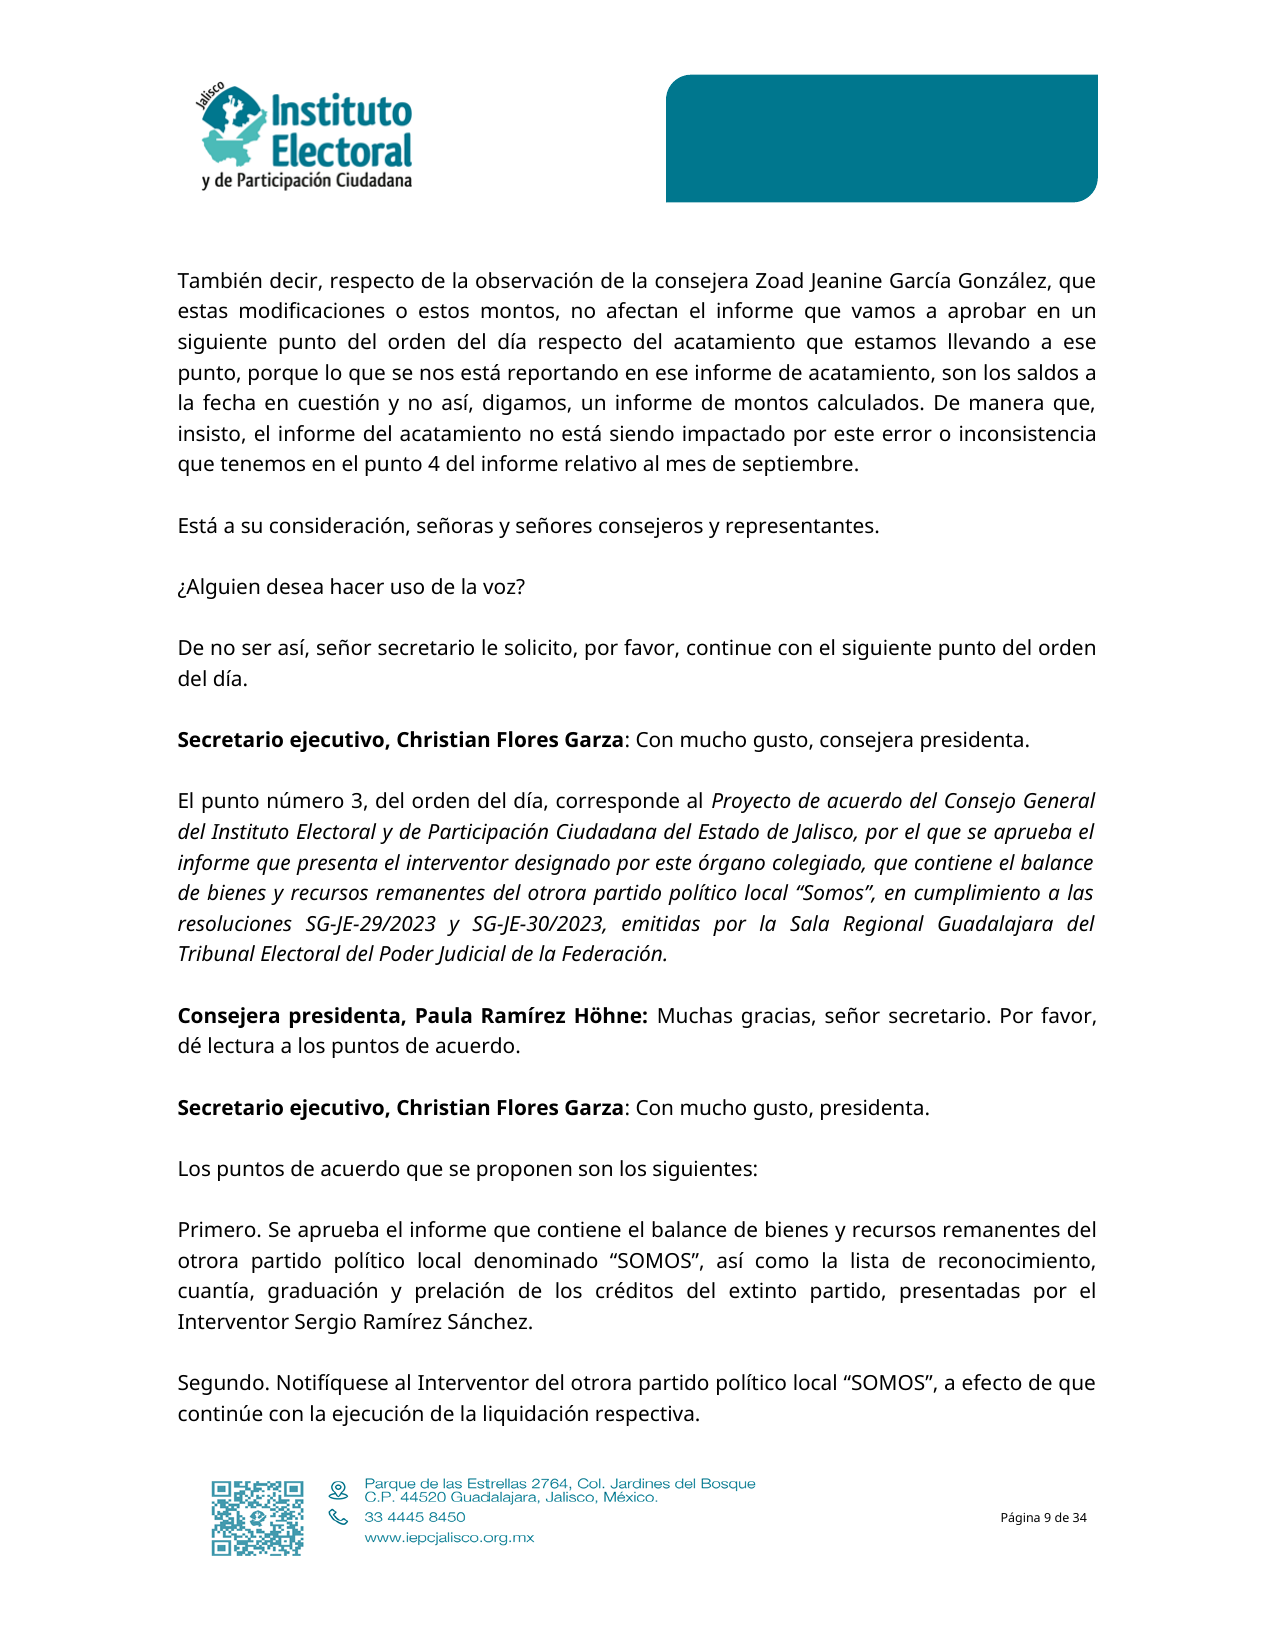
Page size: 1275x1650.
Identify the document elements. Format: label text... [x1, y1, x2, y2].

picture [188, 1457, 788, 1575]
text El punto número 3, del orden del día, corresponde al Proyecto de acuerdo del Consejo General del Instituto Electoral y de Participación Ciudadana del Estado de Jalisco, por el que se aprueba el informe que presenta el interventor designado por este órgano colegiado, que contiene el balance de bienes y recursos remanentes del otrora partido político local “Somos”, en cumplimiento a las resoluciones SG-JE-29/2023 y SG-JE-30/2023, emitidas por la Sala Regional Guadalajara del Tribunal Electoral del Poder Judicial de la Federación. [177, 786, 1098, 968]
text Secretario ejecutivo, Christian Flores Garza: Con mucho gusto, presidenta. [177, 1093, 1098, 1121]
text De no ser así, señor secretario le solicito, por favor, continue con el siguiente punto del orden del día. [177, 633, 1098, 692]
text Está a su consideración, señoras y señores consejeros y representantes. [177, 511, 1098, 539]
picture [188, 73, 429, 203]
text Secretario ejecutivo, Christian Flores Garza: Con mucho gusto, consejera presidenta. [177, 725, 1098, 754]
text ¿Alguien desea hacer uso de la voz? [177, 572, 1098, 601]
text Primero. Se aprueba el informe que contiene el balance de bienes y recursos remanentes del otrora partido político local denominado “SOMOS”, así como la lista de reconocimiento, cuantía, graduación y prelación de los créditos del extinto partido, presentadas por el Interventor Sergio Ramírez Sánchez. [177, 1215, 1098, 1336]
text Consejera presidenta, Paula Ramírez Höhne: Muchas gracias, señor secretario. Por favor, dé lectura a los puntos de acuerdo. [177, 1001, 1098, 1060]
text Segundo. Notifíquese al Interventor del otrora partido político local “SOMOS”, a efecto de que continúe con la ejecución de la liquidación respectiva. [177, 1368, 1098, 1427]
text También decir, respecto de la observación de la consejera Zoad Jeanine García González, que estas modificaciones o estos montos, no afectan el informe que vamos a aprobar en un siguiente punto del orden del día respecto del acatamiento que estamos llevando a ese punto, porque lo que se nos está reportando en ese informe de acatamiento, son los saldos a la fecha en cuestión y no así, digamos, un informe de montos calculados. De manera que, insisto, el informe del acatamiento no está siendo impactado por este error o inconsistencia que tenemos en el punto 4 del informe relativo al mes de septiembre. [177, 266, 1098, 478]
text Los puntos de acuerdo que se proponen son los siguientes: [177, 1154, 1098, 1182]
